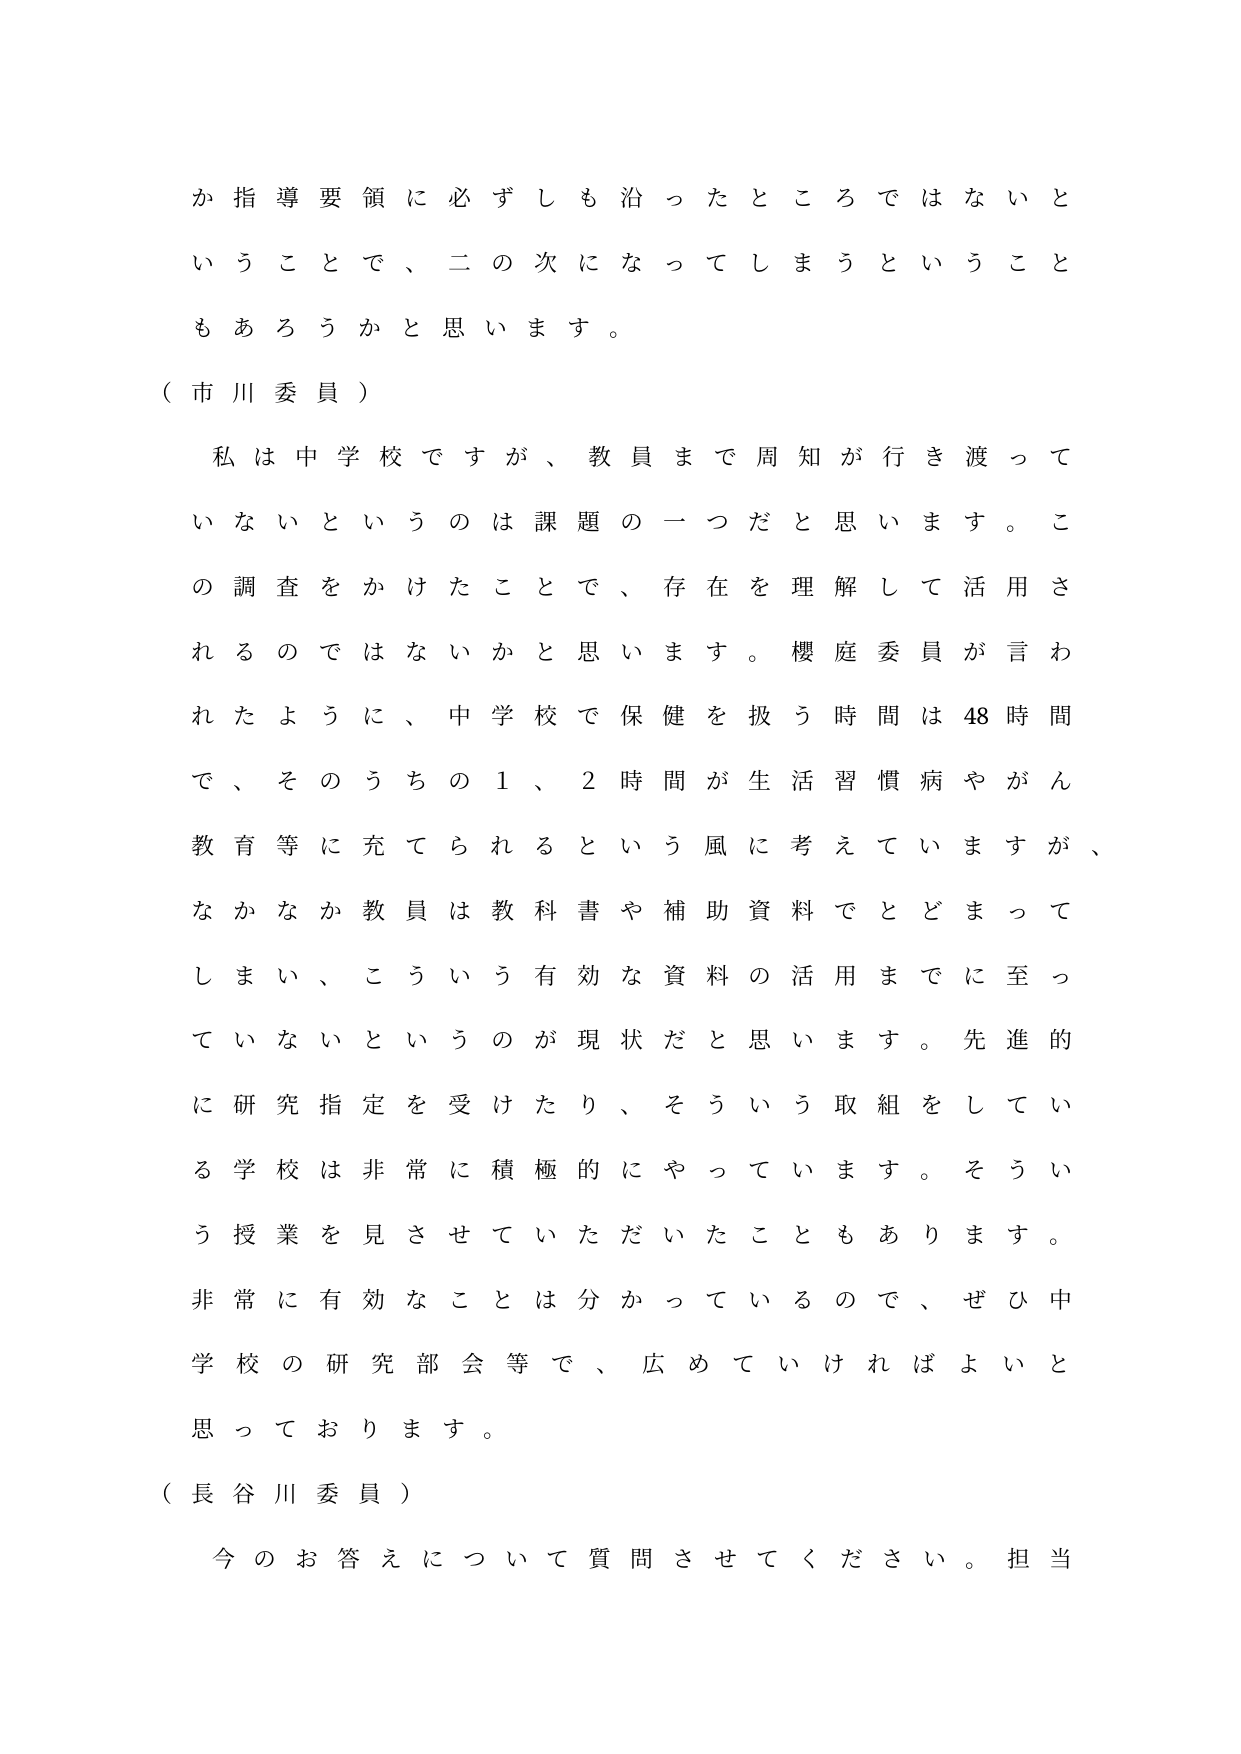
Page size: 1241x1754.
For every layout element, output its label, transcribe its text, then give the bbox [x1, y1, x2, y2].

text （長谷川委員） [149, 1460, 1091, 1525]
text 私は中学校ですが、教員まで周知が行き渡っていないというのは課題の一つだと思います。この調査をかけたことで、存在を理解して活用されるのではないかと思います。櫻庭委員が言われたように、中学校で保健を扱う時間は48時間で、そのうちの１、２時間が生活習慣病やがん教育等に充てられるという風に考えていますが、なかなか教員は教科書や補助資料でとどまってしまい、こういう有効な資料の活用までに至っていないというのが現状だと思います。先進的に研究指定を受けたり、そういう取組をしている学校は非常に積極的にやっています。そういう授業を見させていただいたこともあります。非常に有効なことは分かっているので、ぜひ中学校の研究部会等で、広めていければよいと思っております。 [170, 423, 1091, 1460]
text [170, 164, 1091, 359]
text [170, 1525, 1091, 1590]
text （市川委員） [149, 359, 1091, 423]
